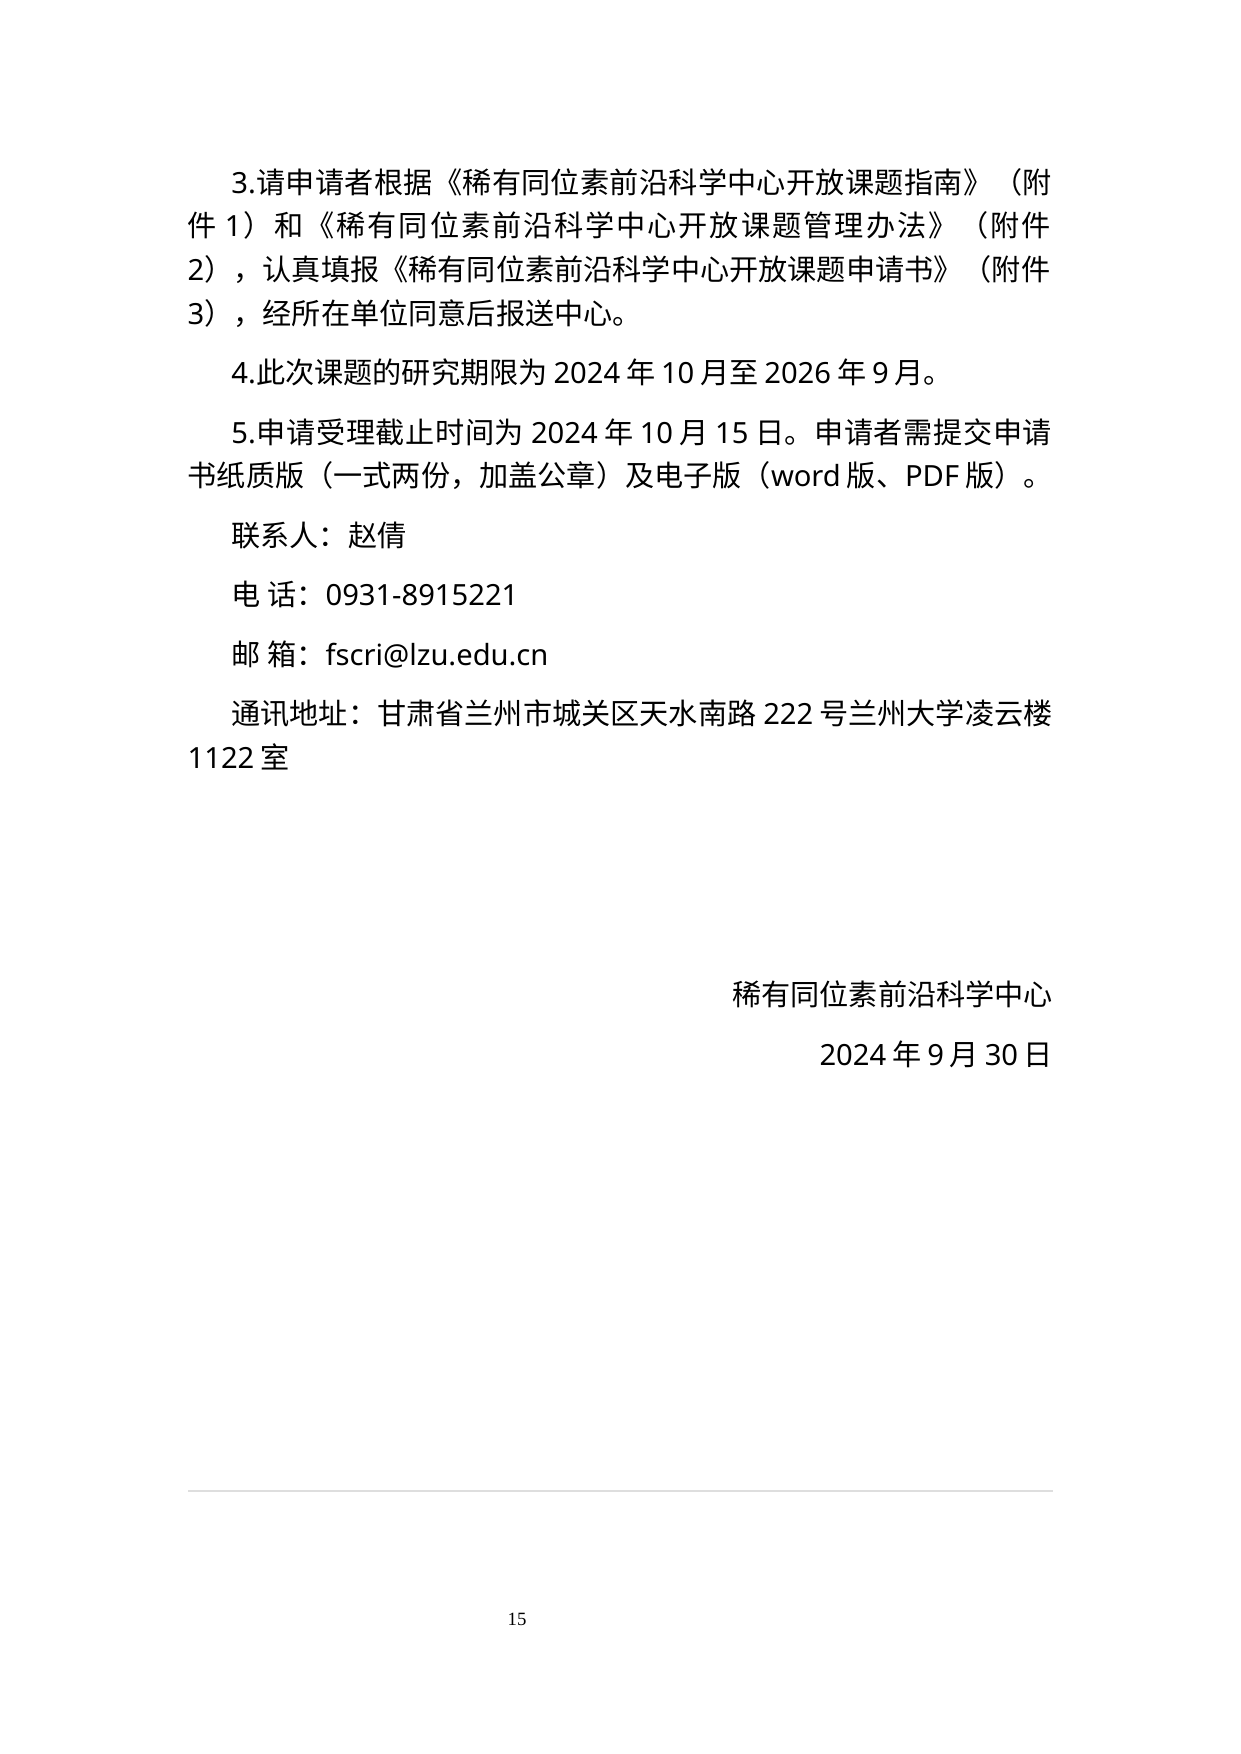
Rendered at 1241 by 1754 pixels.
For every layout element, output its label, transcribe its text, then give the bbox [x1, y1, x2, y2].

text 4.此次课题的研究期限为2024年10月至2026年9月。 [187, 348, 1053, 392]
text 通讯地址：甘肃省兰州市城关区天水南路222号兰州大学凌云楼1122室 [187, 689, 1053, 777]
text 3.请申请者根据《稀有同位素前沿科学中心开放课题指南》（附件1）和《稀有同位素前沿科学中心开放课题管理办法》（附件2），认真填报《稀有同位素前沿科学中心开放课题申请书》（附件3），经所在单位同意后报送中心。 [187, 158, 1053, 333]
text 电 话：0931-8915221 [187, 570, 1053, 614]
text 5.申请受理截止时间为2024年10月15日。申请者需提交申请书纸质版（一式两份，加盖公章）及电子版（word版、PDF版）。 [187, 408, 1053, 495]
text 稀有同位素前沿科学中心 [187, 970, 1053, 1014]
text 联系人：赵倩 [187, 511, 1053, 555]
text 2024年9月30日 [187, 1030, 1053, 1073]
text 邮 箱：fscri@lzu.edu.cn [187, 630, 1053, 673]
